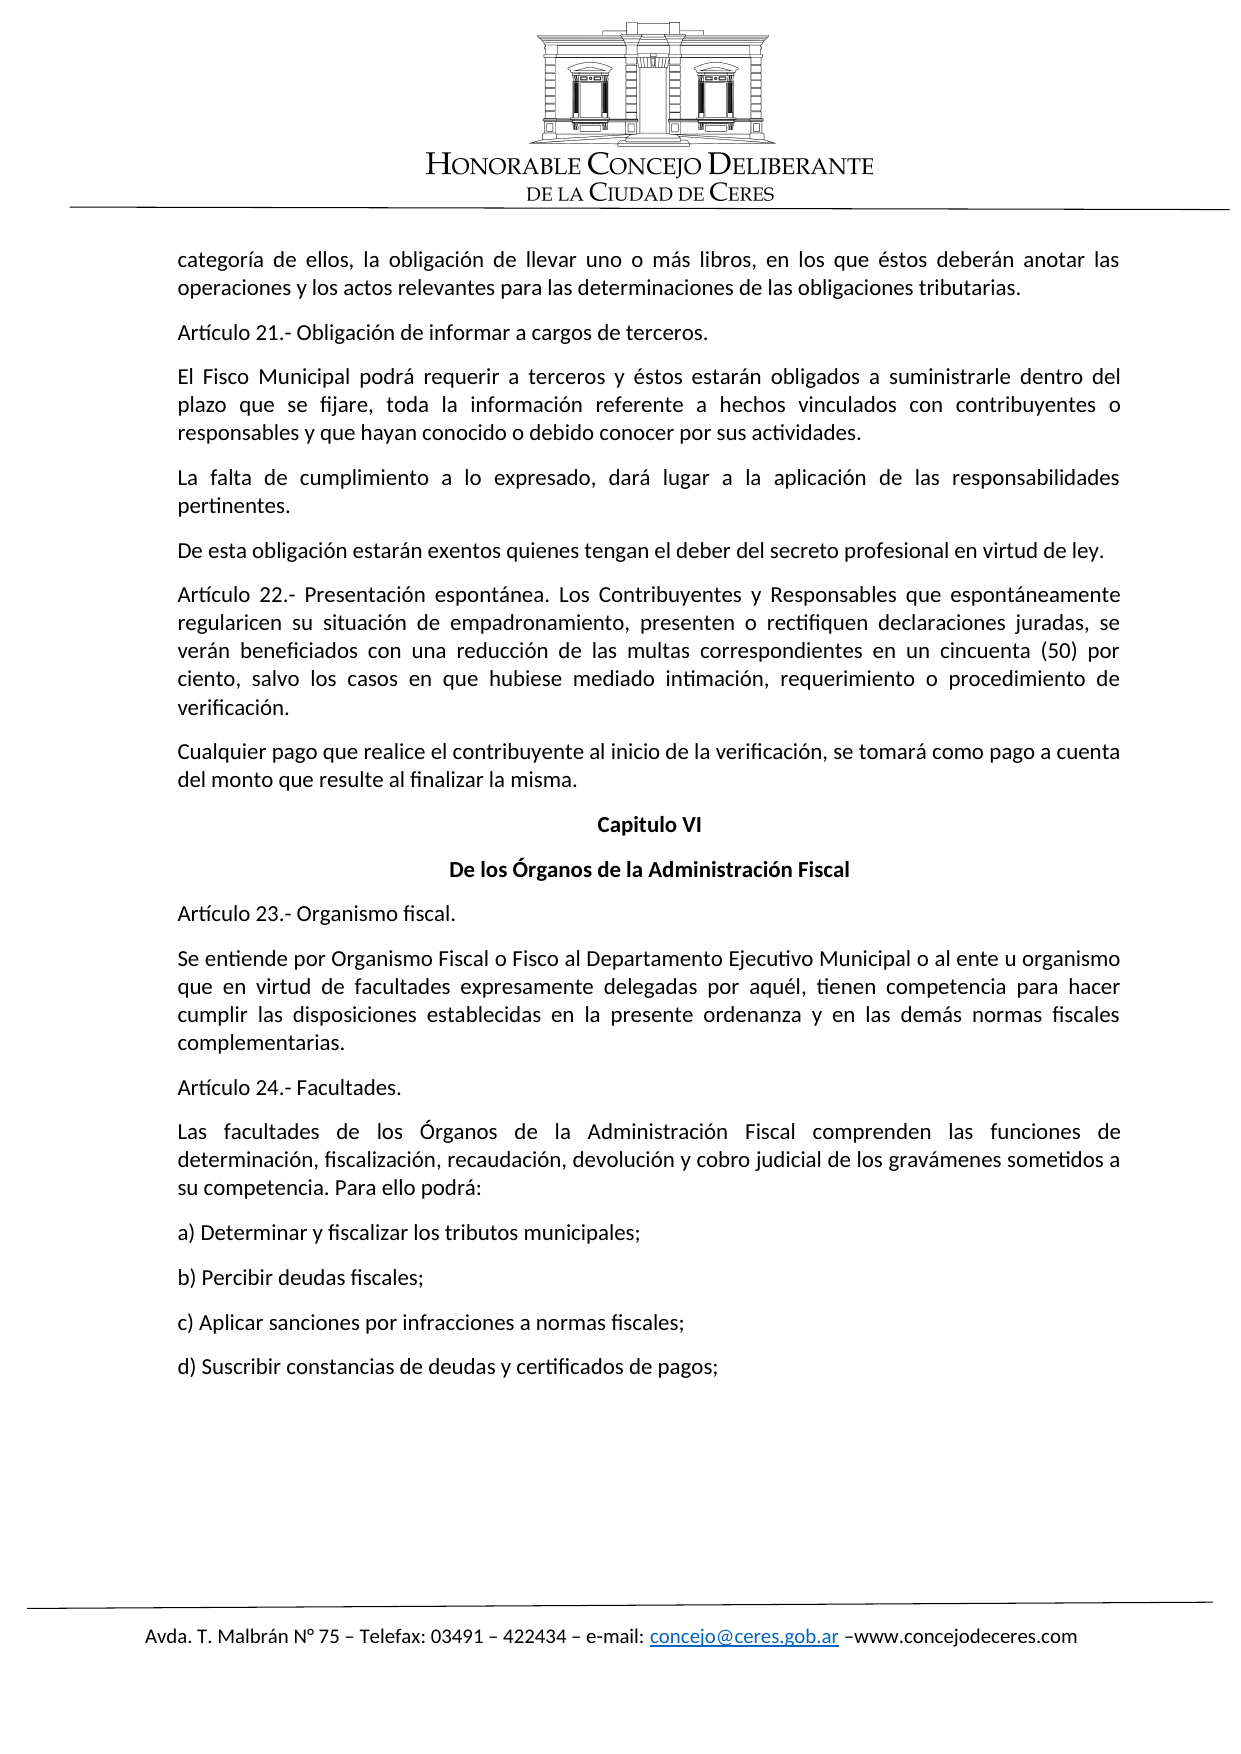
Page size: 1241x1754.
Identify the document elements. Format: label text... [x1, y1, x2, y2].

text Artículo 24.- Facultades. [177, 1073, 1122, 1101]
text c) Aplicar sanciones por infracciones a normas fiscales; [177, 1308, 1122, 1336]
text Artículo 22.- Presentación espontánea. Los Contribuyentes y Responsables que espontáneamente regularicen su situación de empadronamiento, presenten o rectifiquen declaraciones juradas, se verán beneficiados con una reducción de las multas correspondientes en un cincuenta (50) por ciento, salvo los casos en que hubiese mediado intimación, requerimiento o procedimiento de verificación. [177, 581, 1122, 721]
text Artículo 23.- Organismo fiscal. [177, 899, 1122, 927]
text Se entiende por Organismo Fiscal o Fisco al Departamento Ejecutivo Municipal o al ente u organismo que en virtud de facultades expresamente delegadas por aquél, tienen competencia para hacer cumplir las disposiciones establecidas en la presente ordenanza y en las demás normas fiscales complementarias. [177, 944, 1122, 1056]
text a) Determinar y fiscalizar los tributos municipales; [177, 1218, 1122, 1246]
text Artículo 21.- Obligación de informar a cargos de terceros. [177, 318, 1122, 346]
text El Fisco Municipal podrá requerir a terceros y éstos estarán obligados a suministrarle dentro del plazo que se fijare, toda la información referente a hechos vinculados con contribuyentes o responsables y que hayan conocido o debido conocer por sus actividades. [177, 362, 1122, 446]
text d) Suscribir constancias de deudas y certificados de pagos; [177, 1352, 1122, 1380]
text De esta obligación estarán exentos quienes tengan el deber del secreto profesional en virtud de ley. [177, 536, 1122, 564]
text De los Órganos de la Administración Fiscal [177, 855, 1122, 883]
text b) Percibir deudas fiscales; [177, 1263, 1122, 1291]
text Las facultades de los Órganos de la Administración Fiscal comprenden las funciones de determinación, fiscalización, recaudación, devolución y cobro judicial de los gravámenes sometidos a su competencia. Para ello podrá: [177, 1117, 1122, 1202]
text Capitulo VI [177, 810, 1122, 838]
text La falta de cumplimiento a lo expresado, dará lugar a la aplicación de las responsabilidades pertinentes. [177, 463, 1122, 519]
text Cualquier pago que realice el contribuyente al inicio de la verificación, se tomará como pago a cuenta del monto que resulte al finalizar la misma. [177, 737, 1122, 793]
picture [426, 22, 873, 201]
